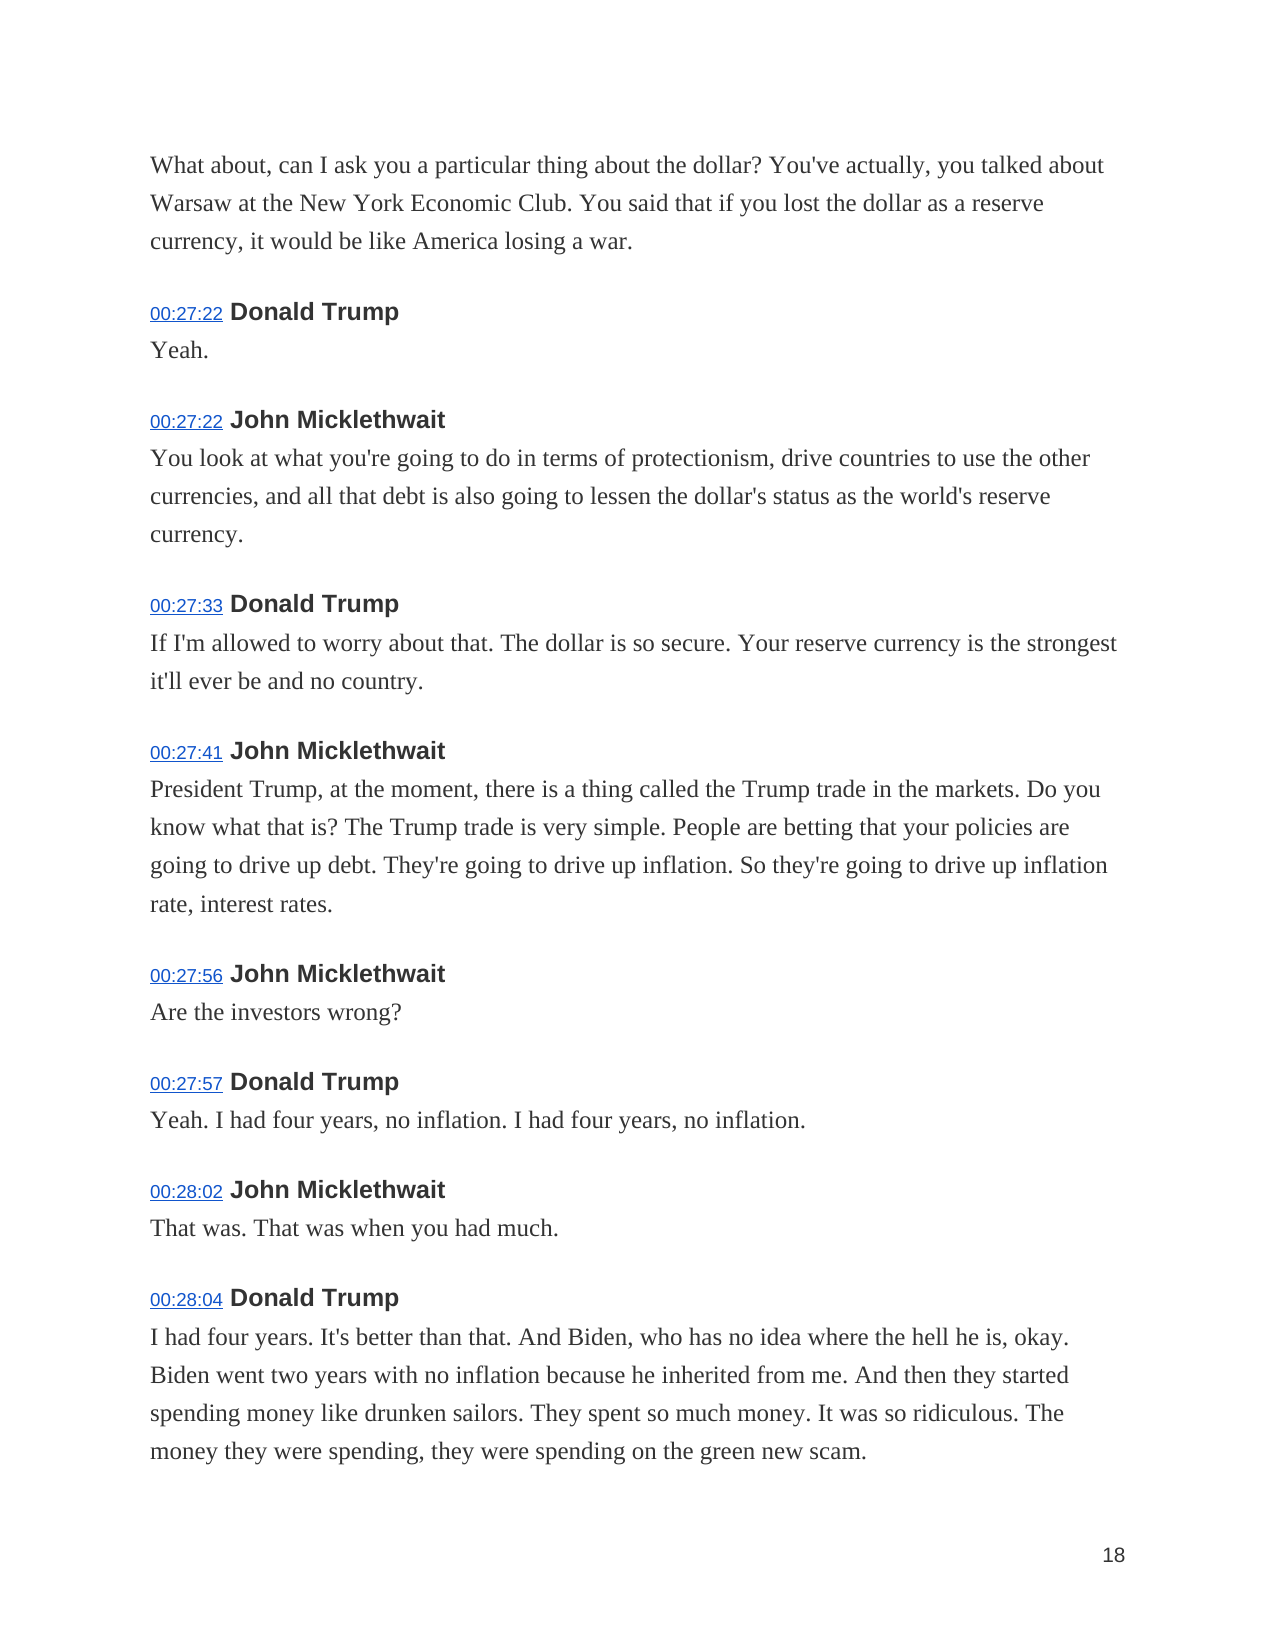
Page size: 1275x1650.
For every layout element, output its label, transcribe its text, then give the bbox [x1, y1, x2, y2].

text 00:28:02 John Micklethwait [150, 1175, 1125, 1204]
text 00:28:04 Donald Trump [150, 1283, 1125, 1312]
text You look at what you're going to do in terms of protectionism, drive countries to use the other currencies, and all that debt is also going to lessen the dollar's status as the world's reserve currency. [150, 443, 1125, 548]
text That was. That was when you had much. [150, 1213, 1125, 1242]
text Yeah. [150, 335, 1125, 363]
text Are the investors wrong? [150, 997, 1125, 1026]
text 00:27:33 Donald Trump [150, 589, 1125, 618]
text I had four years. It's better than that. And Biden, who has no idea where the hell he is, okay. Biden went two years with no inflation because he inherited from me. And then they started spending money like drunken sailors. They spent so much money. It was so ridiculous. The money they were spending, they were spending on the green new scam. [150, 1322, 1125, 1465]
text 00:27:22 Donald Trump [150, 296, 1125, 325]
text 00:27:56 John Micklethwait [150, 959, 1125, 987]
text What about, can I ask you a particular thing about the dollar? You've actually, you talked about Warsaw at the New York Economic Club. You said that if you lost the dollar as a reserve currency, it would be like America losing a war. [150, 150, 1125, 255]
text 00:27:57 Donald Trump [150, 1067, 1125, 1096]
text President Trump, at the moment, there is a thing called the Trump trade in the markets. Do you know what that is? The Trump trade is very simple. People are betting that your policies are going to drive up debt. They're going to drive up inflation. So they're going to drive up inflation rate, interest rates. [150, 774, 1125, 917]
text 00:27:22 John Micklethwait [150, 405, 1125, 433]
text 00:27:41 John Micklethwait [150, 736, 1125, 764]
text Yeah. I had four years, no inflation. I had four years, no inflation. [150, 1105, 1125, 1134]
text If I'm allowed to worry about that. The dollar is so secure. Your reserve currency is the strongest it'll ever be and no country. [150, 628, 1125, 694]
